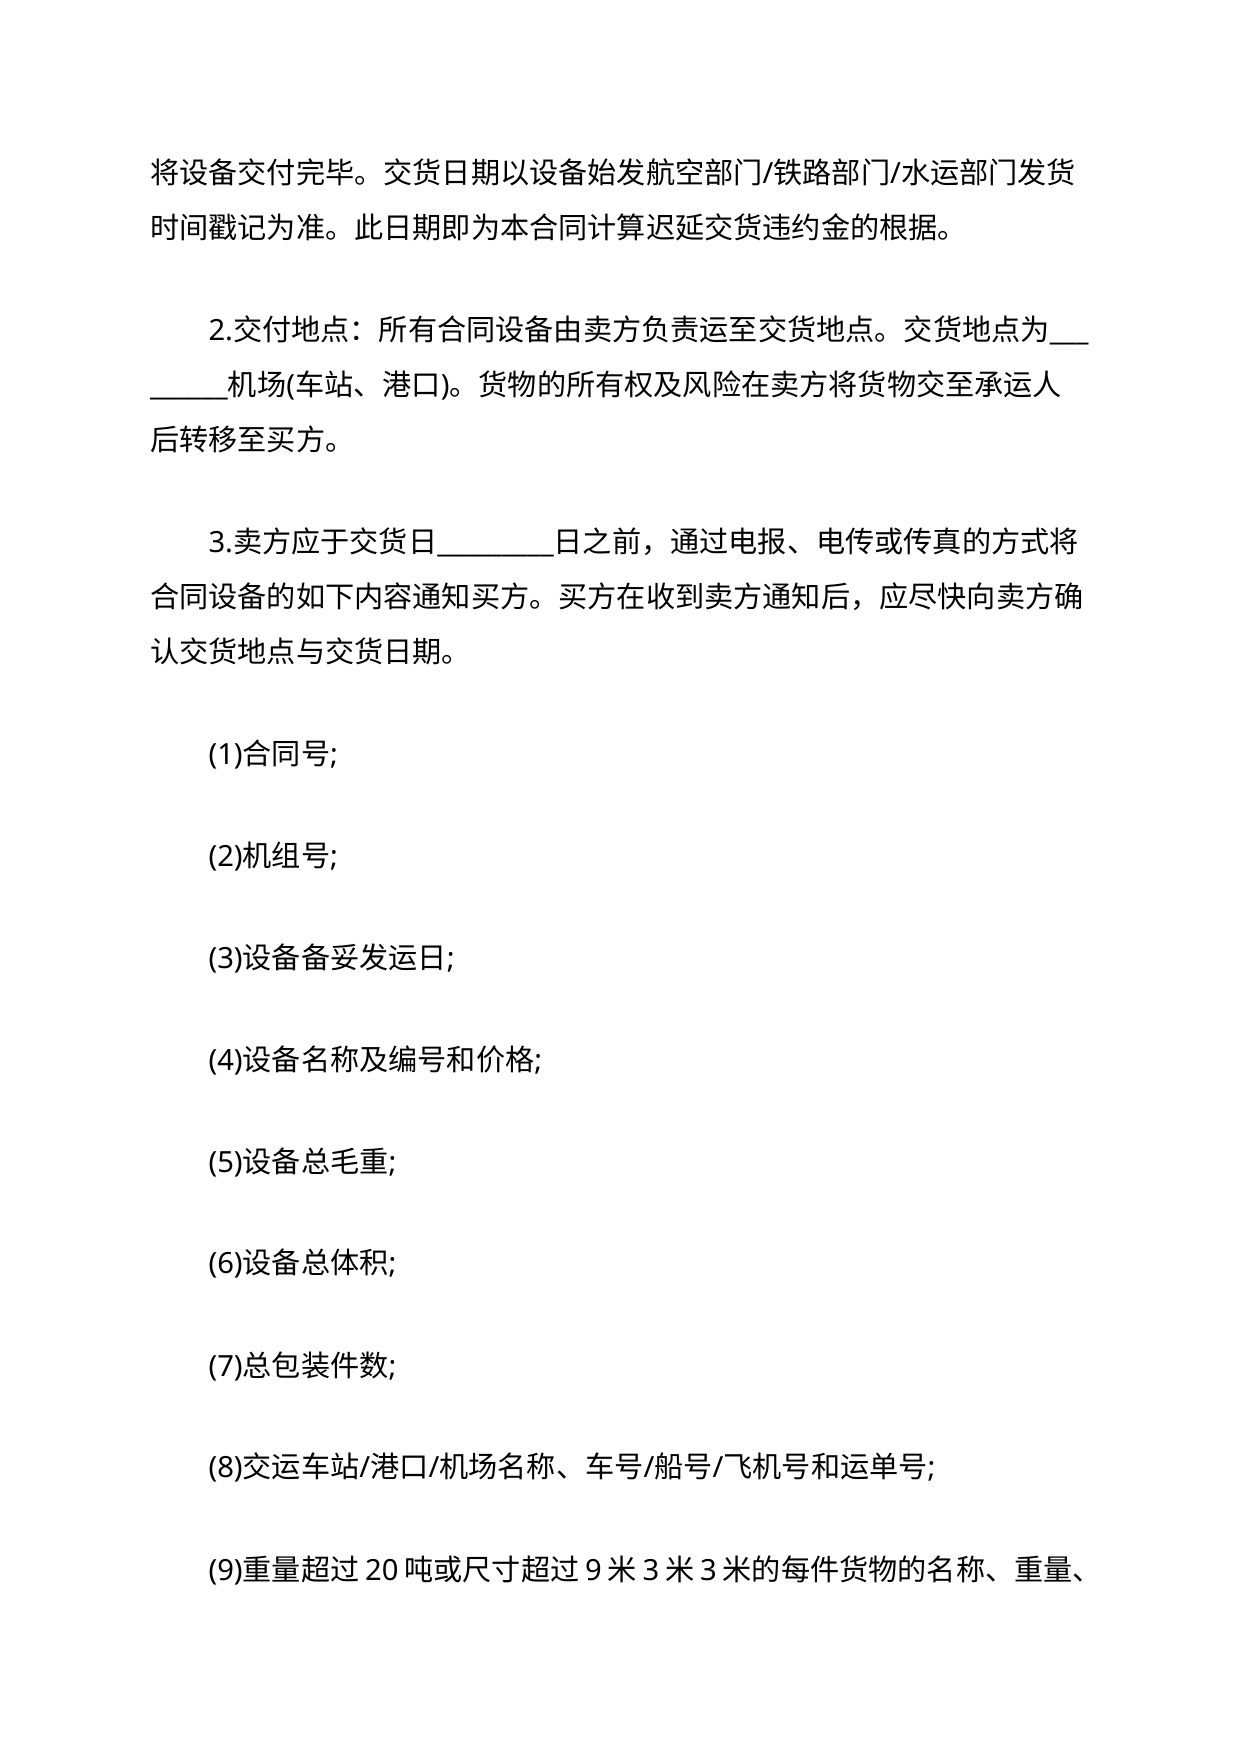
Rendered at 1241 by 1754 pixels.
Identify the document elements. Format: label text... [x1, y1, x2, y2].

text (8)交运车站/港口/机场名称、车号/船号/飞机号和运单号; [150, 1444, 1090, 1486]
text (2)机组号; [150, 832, 1090, 874]
text 2.交付地点：所有合同设备由卖方负责运至交货地点。交货地点为_________机场(车站、港口)。货物的所有权及风险在卖方将货物交至承运人后转移至买方。 [150, 307, 1090, 459]
text (1)合同号; [150, 730, 1090, 773]
text (3)设备备妥发运日; [150, 934, 1090, 977]
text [150, 1546, 1090, 1588]
text (5)设备总毛重; [150, 1138, 1090, 1181]
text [150, 150, 1090, 247]
text (4)设备名称及编号和价格; [150, 1036, 1090, 1078]
text (6)设备总体积; [150, 1240, 1090, 1282]
text (7)总包装件数; [150, 1342, 1090, 1384]
text 3.卖方应于交货日_________日之前，通过电报、电传或传真的方式将合同设备的如下内容通知买方。买方在收到卖方通知后，应尽快向卖方确认交货地点与交货日期。 [150, 518, 1090, 671]
